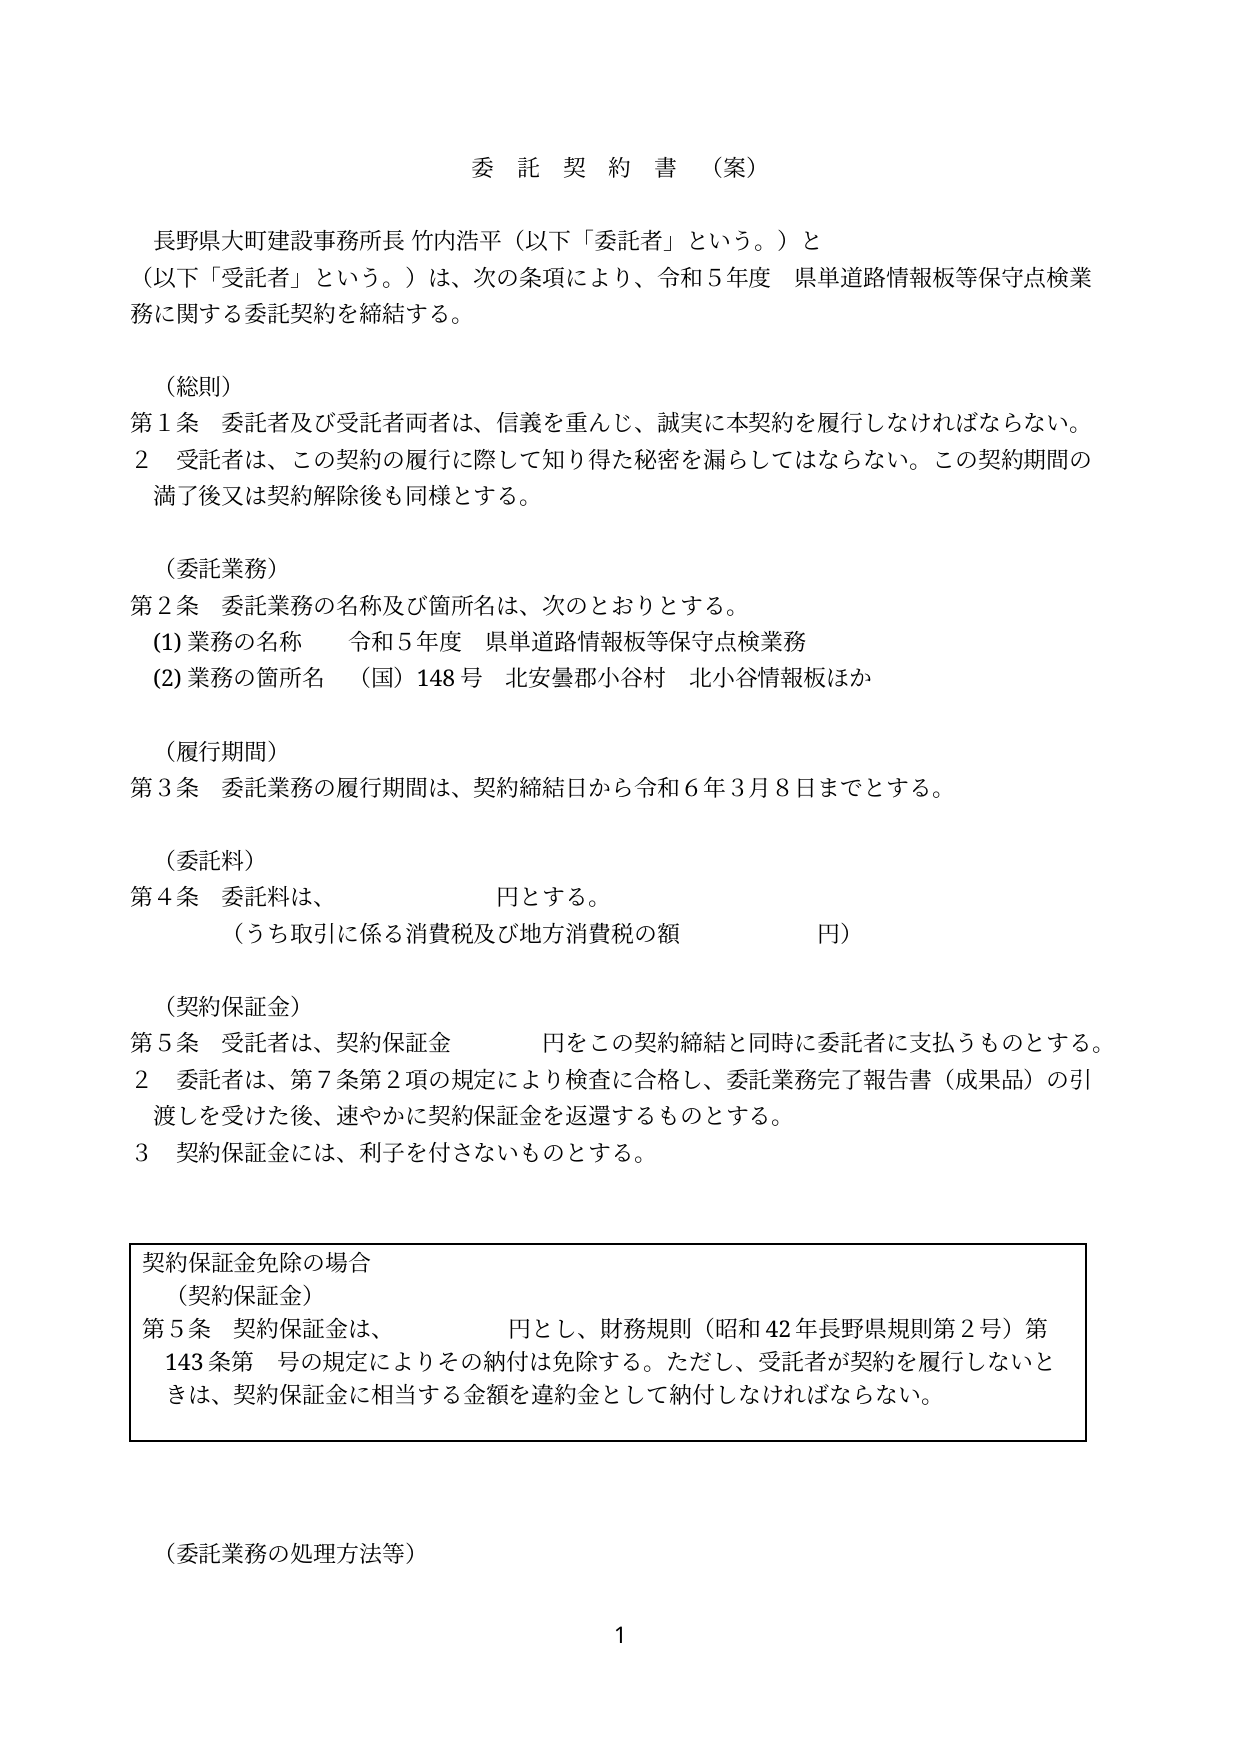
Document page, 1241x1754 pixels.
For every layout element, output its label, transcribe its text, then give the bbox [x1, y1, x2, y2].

text （うち取引に係る消費税及び地方消費税の額 円） [222, 914, 1110, 951]
text 第４条 委託料は、 円とする。 [130, 878, 1110, 914]
text ２ 受託者は、この契約の履行に際して知り得た秘密を漏らしてはならない。この契約期間の満了後又は契約解除後も同様とする。 [130, 440, 1110, 513]
text ３ 契約保証金には、利子を付さないものとする。 [130, 1133, 1110, 1169]
text 長野県大町建設事務所長 竹内浩平（以下「委託者」という。）と （以下「受託者」という。）は、次の条項により、令和５年度 県単道路情報板等保守点検業務に関する委託契約を締結する。 [130, 221, 1110, 331]
text ２ 委託者は、第７条第２項の規定により検査に合格し、委託業務完了報告書（成果品）の引渡しを受けた後、速やかに契約保証金を返還するものとする。 [130, 1060, 1110, 1133]
text 第５条 受託者は、契約保証金 円をこの契約締結と同時に委託者に支払うものとする。 [130, 1023, 1110, 1060]
text (2) 業務の箇所名 （国）148号 北安曇郡小谷村 北小谷情報板ほか [153, 659, 1110, 695]
text （履行期間） [153, 732, 1110, 768]
text 第２条 委託業務の名称及び箇所名は、次のとおりとする。 [130, 586, 1110, 622]
text （委託業務の処理方法等） [153, 1534, 1110, 1570]
text (1) 業務の名称 令和５年度 県単道路情報板等保守点検業務 [153, 622, 1110, 659]
text （委託料） [153, 841, 1110, 878]
text 第３条 委託業務の履行期間は、契約締結日から令和６年３月８日までとする。 [130, 768, 1110, 805]
text （契約保証金） [153, 987, 1110, 1023]
text （総則） [153, 367, 1110, 404]
text 第１条 委託者及び受託者両者は、信義を重んじ、誠実に本契約を履行しなければならない。 [130, 404, 1110, 440]
text 委 託 契 約 書 （案） [130, 148, 1110, 185]
text （委託業務） [153, 549, 1110, 586]
